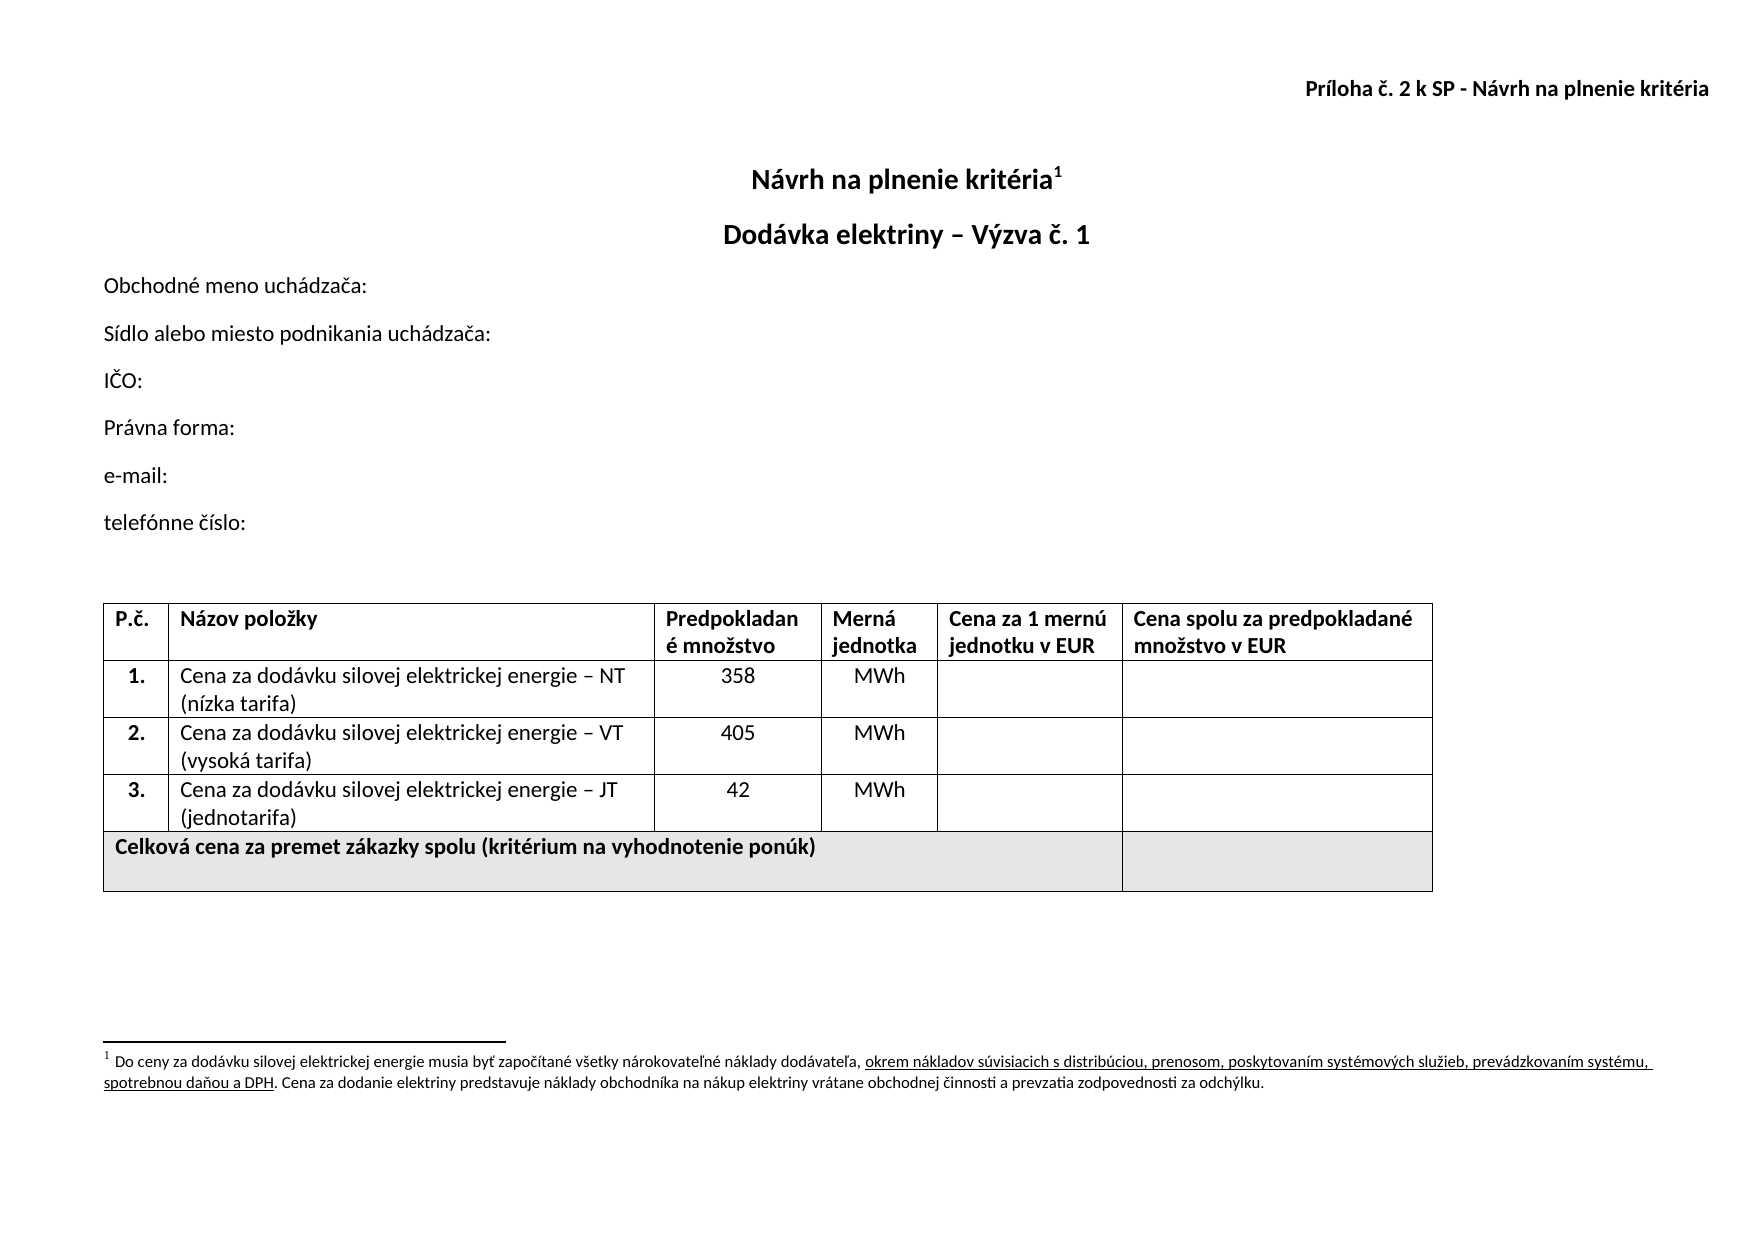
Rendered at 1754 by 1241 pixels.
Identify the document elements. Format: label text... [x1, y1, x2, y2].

table_cell Cena za dodávku silovej elektrickej energie – NT (nízka tarifa) [169, 661, 654, 717]
table_cell [1123, 832, 1432, 891]
table_header Cena spolu za predpokladané množstvo v EUR [1123, 604, 1432, 660]
text Obchodné meno uchádzača: [103, 271, 1679, 299]
table_cell [938, 661, 1122, 717]
text Návrh na plnenie kritéria [103, 161, 1709, 197]
table_cell 3. [104, 775, 168, 831]
table_header P.č. [104, 604, 168, 660]
table_cell 2. [104, 718, 168, 774]
text IČO: [103, 366, 1679, 394]
table_cell Celková cena za premet zákazky spolu (kritérium na vyhodnotenie ponúk) [104, 832, 1122, 891]
text Právna forma: [103, 413, 1679, 442]
table_cell Cena za dodávku silovej elektrickej energie – JT (jednotarifa) [169, 775, 654, 831]
table_cell [1123, 775, 1432, 831]
table_cell 358 [655, 661, 821, 717]
table_cell MWh [822, 775, 937, 831]
text telefónne číslo: [103, 508, 1679, 536]
table_header Predpokladané množstvo [655, 604, 821, 660]
table_cell [938, 775, 1122, 831]
text e-mail: [103, 461, 1679, 489]
table_header Merná jednotka [822, 604, 937, 660]
table_cell [1123, 661, 1432, 717]
table_header Názov položky [169, 604, 654, 660]
text Sídlo alebo miesto podnikania uchádzača: [103, 319, 1679, 347]
table_cell MWh [822, 661, 937, 717]
table_cell [1123, 718, 1432, 774]
table_cell Cena za dodávku silovej elektrickej energie – VT (vysoká tarifa) [169, 718, 654, 774]
table_cell 405 [655, 718, 821, 774]
table_cell 1. [104, 661, 168, 717]
table_header Cena za 1 mernú jednotku v EUR [938, 604, 1122, 660]
table_cell [938, 718, 1122, 774]
table_cell 42 [655, 775, 821, 831]
text Dodávka elektriny – Výzva č. 1 [103, 216, 1709, 252]
table_cell MWh [822, 718, 937, 774]
